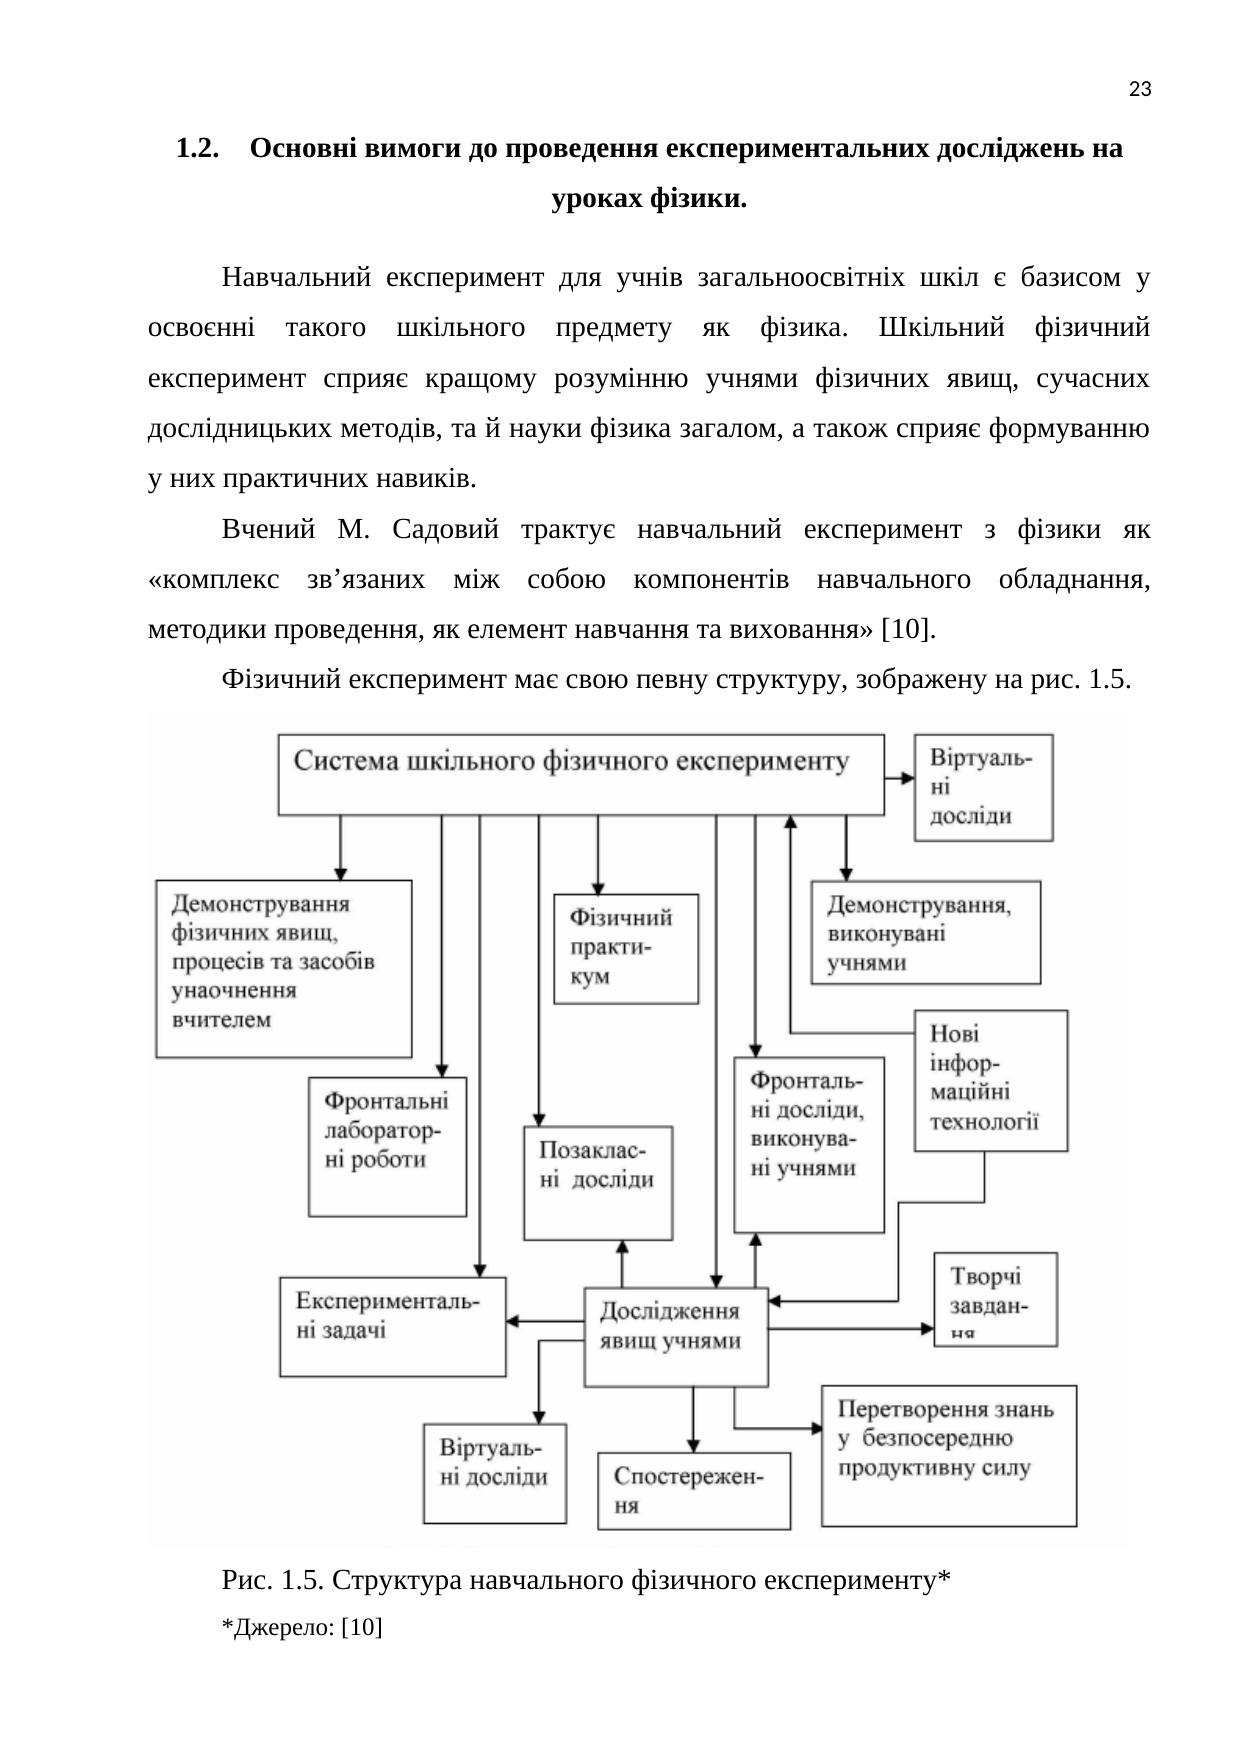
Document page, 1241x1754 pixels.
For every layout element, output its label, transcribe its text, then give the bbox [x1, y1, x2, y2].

text *Джерело: [10] [148, 1612, 1152, 1641]
text Навчальний експеримент для учнів загальноосвітніх шкіл є базисом у освоєнні такого шкільного предмету як фізика. Шкільний фізичний експеримент сприяє кращому розумінню учнями фізичних явищ, сучасних дослідницьких методів, та й науки фізика загалом, а також сприяє формуванню у них практичних навиків. [148, 259, 1152, 494]
text Рис. 1.5. Структура навчального фізичного експерименту* [148, 1562, 1152, 1595]
picture [147, 712, 1131, 1548]
text Вчений М. Садовий трактує навчальний експеримент з фізики як «комплекс зв’язаних між собою компонентів навчального обладнання, методики проведення, як елемент навчання та виховання» [10]. [148, 511, 1152, 645]
list Основні вимоги до проведення експериментальних досліджень на уроках фізики. [148, 130, 1152, 214]
text Фізичний експеримент має свою певну структуру, зображену на рис. 1.5. [148, 662, 1152, 695]
